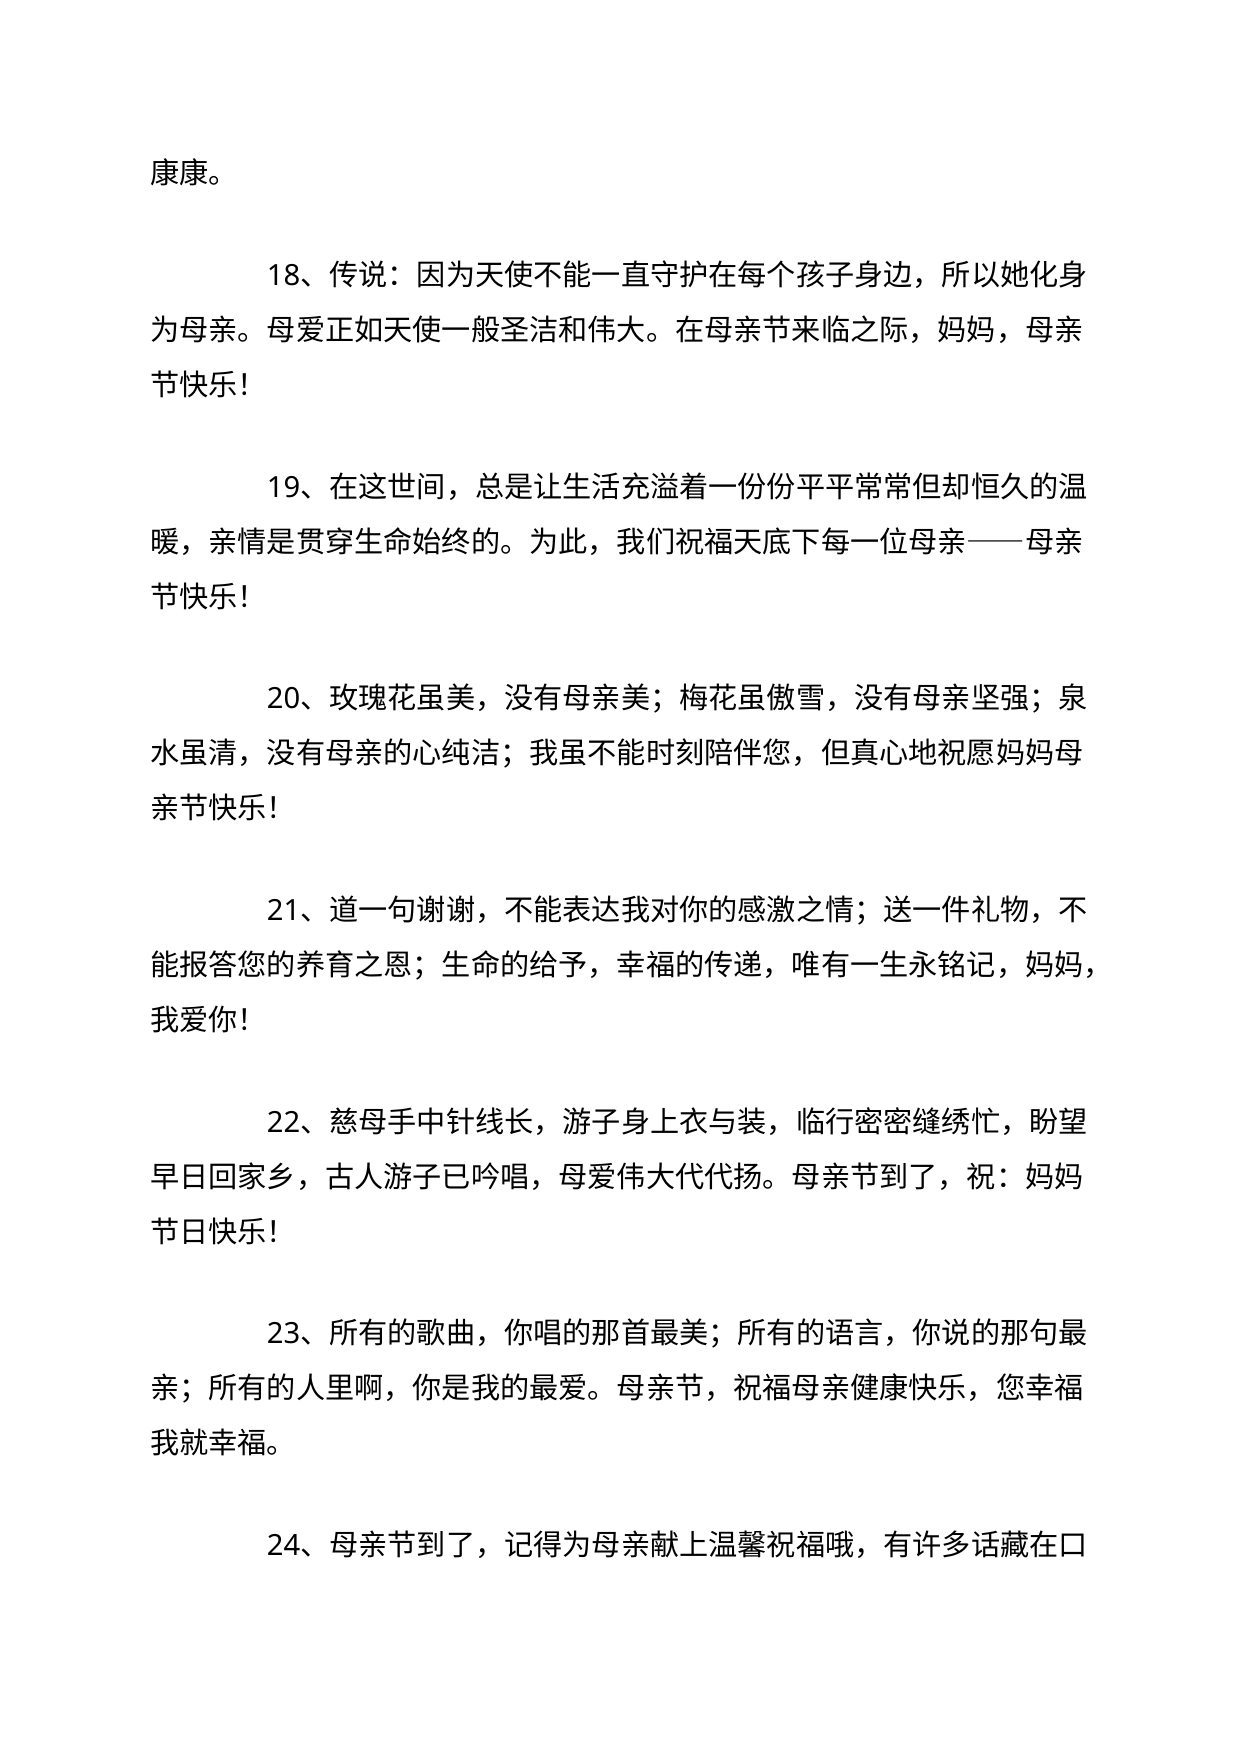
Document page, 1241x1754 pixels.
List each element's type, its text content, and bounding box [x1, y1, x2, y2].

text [150, 150, 1090, 192]
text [150, 1522, 1090, 1564]
text 21、道一句谢谢，不能表达我对你的感激之情；送一件礼物，不能报答您的养育之恩；生命的给予，幸福的传递，唯有一生永铭记，妈妈，我爱你！ [150, 887, 1090, 1039]
text 23、所有的歌曲，你唱的那首最美；所有的语言，你说的那句最亲；所有的人里啊，你是我的最爱。母亲节，祝福母亲健康快乐，您幸福我就幸福。 [150, 1310, 1090, 1462]
text 18、传说：因为天使不能一直守护在每个孩子身边，所以她化身为母亲。母爱正如天使一般圣洁和伟大。在母亲节来临之际，妈妈，母亲节快乐！ [150, 252, 1090, 404]
text 19、在这世间，总是让生活充溢着一份份平平常常但却恒久的温暖，亲情是贯穿生命始终的。为此，我们祝福天底下每一位母亲——母亲节快乐！ [150, 463, 1090, 616]
text 20、玫瑰花虽美，没有母亲美；梅花虽傲雪，没有母亲坚强；泉水虽清，没有母亲的心纯洁；我虽不能时刻陪伴您，但真心地祝愿妈妈母亲节快乐！ [150, 675, 1090, 827]
text 22、慈母手中针线长，游子身上衣与装，临行密密缝绣忙，盼望早日回家乡，古人游子已吟唱，母爱伟大代代扬。母亲节到了，祝：妈妈节日快乐！ [150, 1098, 1090, 1251]
